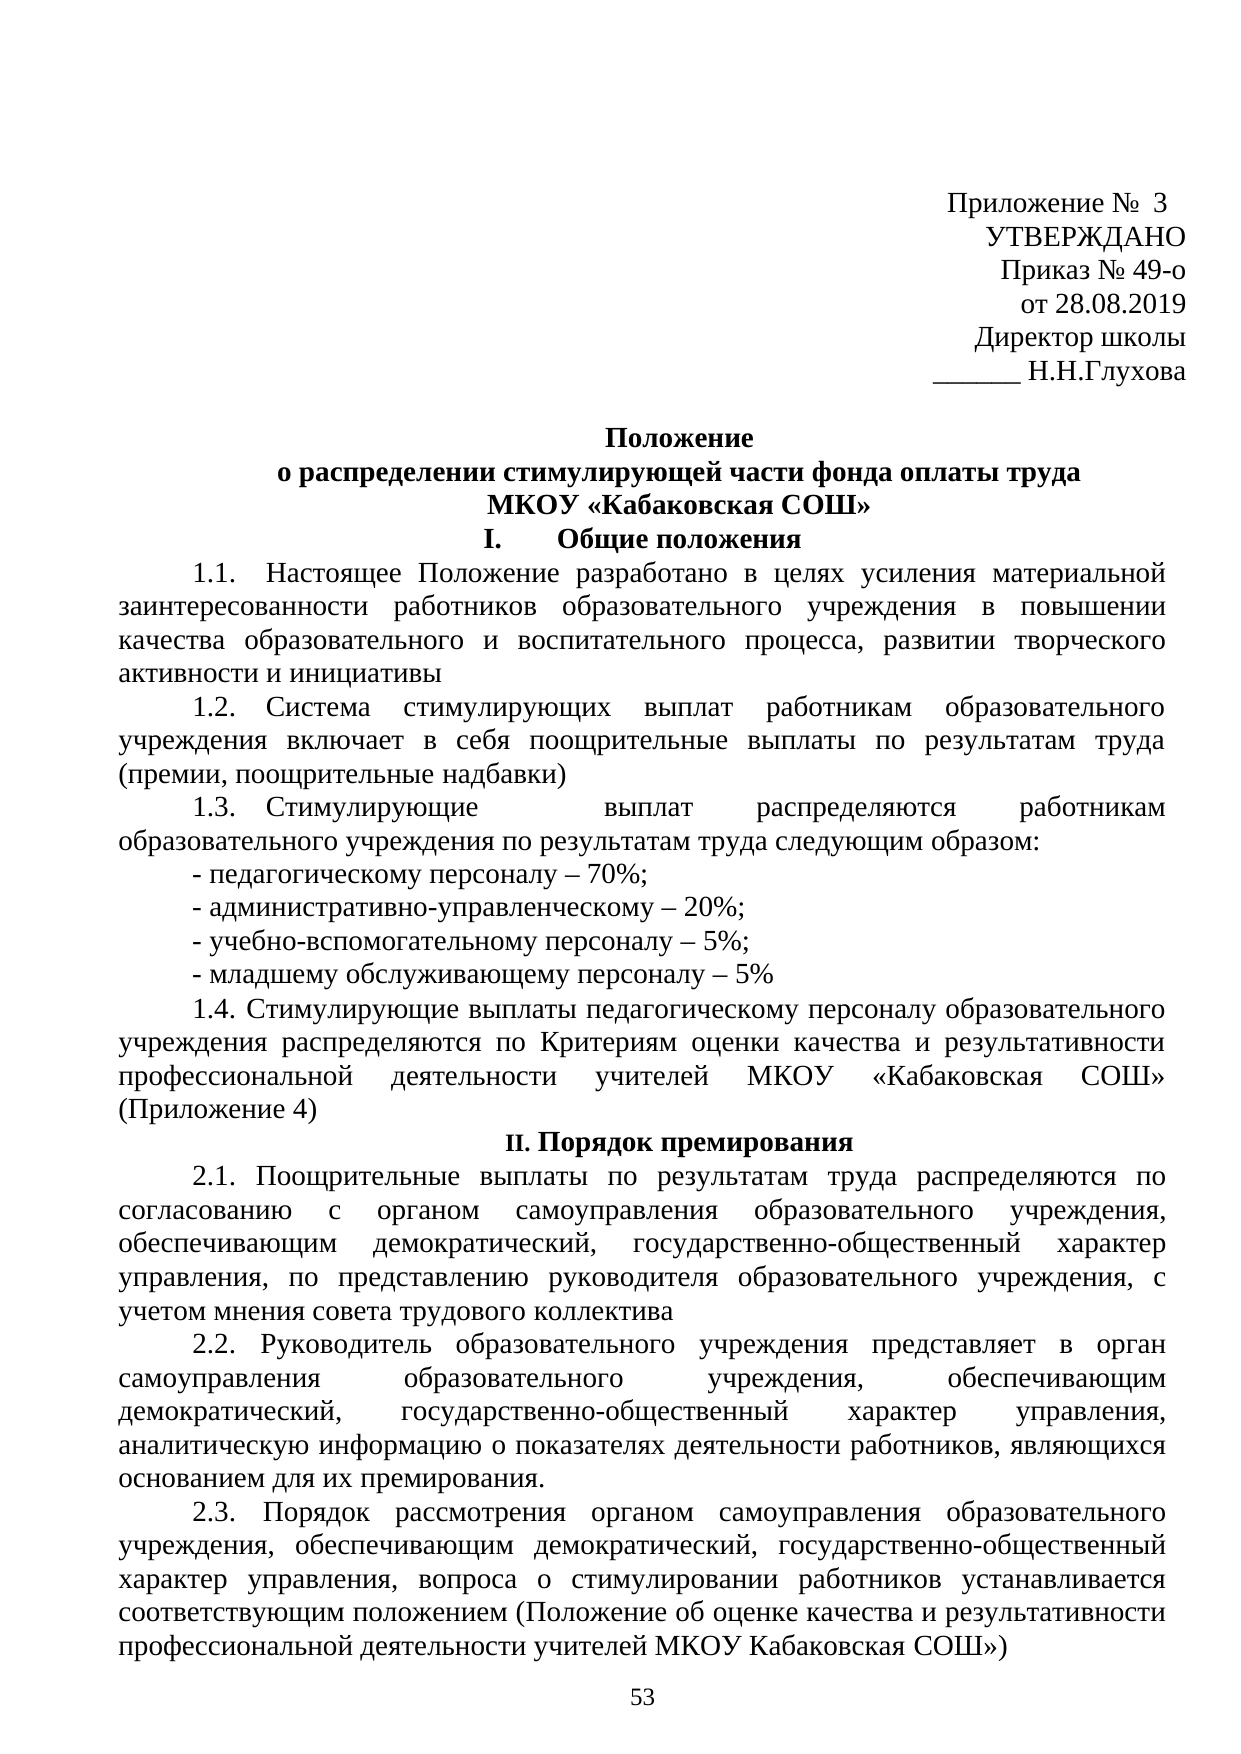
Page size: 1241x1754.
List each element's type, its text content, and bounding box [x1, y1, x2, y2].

list Общие положения [483, 521, 1186, 555]
list младшему обслуживающему персоналу – 5% [192, 957, 1186, 991]
text Приказ № 49-о [85, 252, 1186, 286]
list педагогическому персоналу – 70%; [192, 857, 1186, 890]
list Поощрительные выплаты по результатам труда распределяются по согласованию с органом самоуправления образовательного учреждения, обеспечивающим демократический, государственно-общественный характер управления, по представлению руководителя образовательного учреждения, с учетом мнения совета трудового коллектива [118, 1158, 1167, 1326]
subtitle Положение [253, 420, 1106, 454]
subtitle Порядок премирования [505, 1125, 1186, 1158]
text Приложение № 3 [85, 185, 1167, 219]
list административно-управленческому – 20%; [192, 890, 1186, 923]
list Стимулирующие выплат распределяются работникам образовательного учреждения по результатам труда следующим образом: [118, 789, 1166, 857]
list Система стимулирующих выплат работникам образовательного учреждения включает в себя поощрительные выплаты по результатам труда (премии, поощрительные надбавки) [118, 689, 1166, 789]
list Настоящее Положение разработано в целях усиления материальной заинтересованности работников образовательного учреждения в повышении качества образовательного и воспитательного процесса, развитии творческого активности и инициативы [118, 555, 1167, 689]
text ______ Н.Н.Глухова [85, 353, 1186, 386]
list учебно-вспомогательному персоналу – 5%; [192, 923, 1186, 957]
list Руководитель образовательного учреждения представляет в орган самоуправления образовательного учреждения, обеспечивающим демократический, государственно-общественный характер управления, аналитическую информацию о показателях деятельности работников, являющихся основанием для их премирования. [118, 1326, 1167, 1494]
list Порядок рассмотрения органом самоуправления образовательного учреждения, обеспечивающим демократический, государственно-общественный характер управления, вопроса о стимулировании работников устанавливается соответствующим положением (Положение об оценке качества и результативности профессиональной деятельности учителей МКОУ Кабаковская СОШ») [118, 1494, 1167, 1662]
list Стимулирующие выплаты педагогическому персоналу образовательного учреждения распределяются по Критериям оценки качества и результативности профессиональной деятельности учителей МКОУ «Кабаковская СОШ» (Приложение 4) [118, 991, 1166, 1125]
text о распределении стимулирующей части фонда оплаты труда МКОУ «Кабаковская СОШ» [253, 454, 1105, 521]
text от 28.08.2019 [85, 286, 1186, 319]
text УТВЕРЖДАНО [85, 219, 1186, 252]
text Директор школы [85, 319, 1186, 353]
